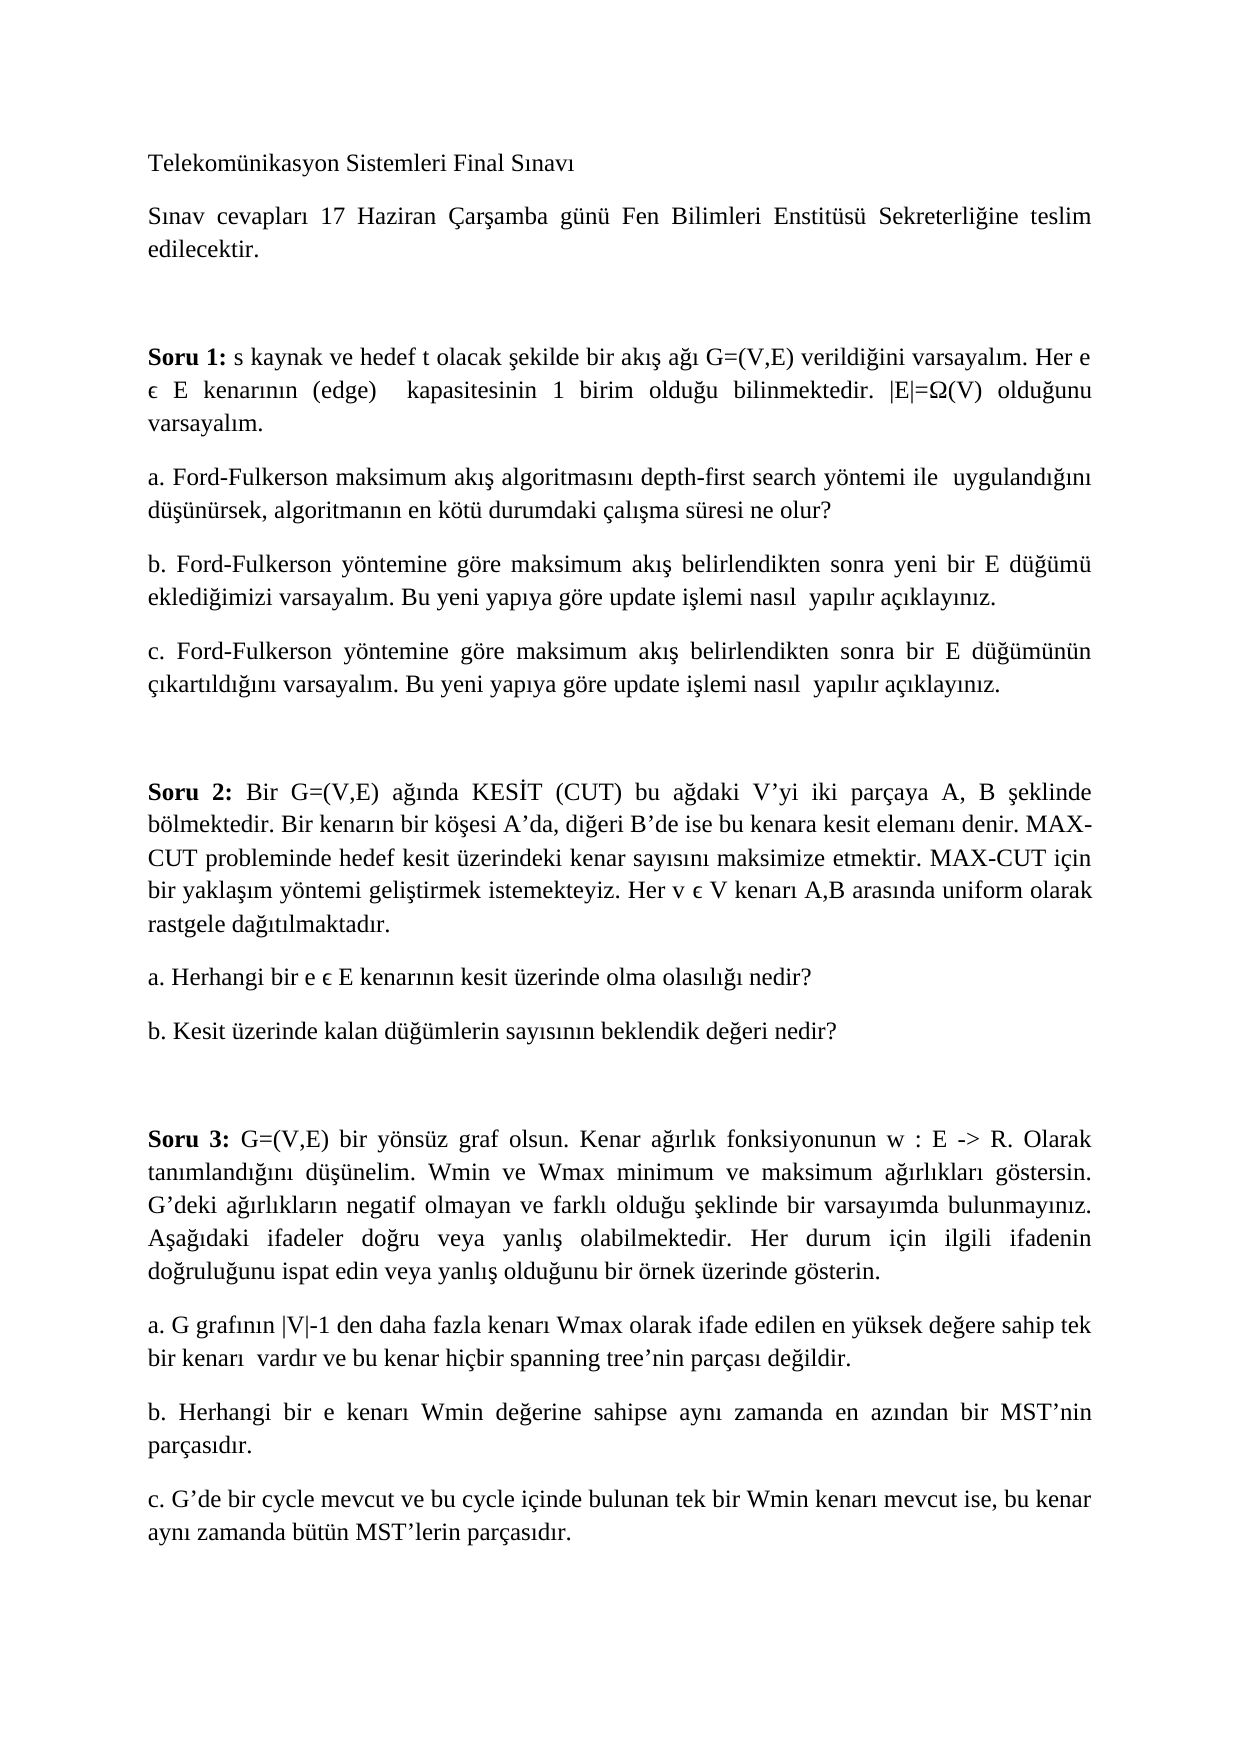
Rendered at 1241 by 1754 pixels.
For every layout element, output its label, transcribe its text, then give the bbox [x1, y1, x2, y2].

text Telekomünikasyon Sistemleri Final Sınavı [148, 148, 1093, 176]
text a. Ford-Fulkerson maksimum akış algoritmasını depth-first search yöntemi ile uygulandığını düşünürsek, algoritmanın en kötü durumdaki çalışma süresi ne olur? [148, 462, 1093, 524]
text a. G grafının |V|-1 den daha fazla kenarı Wmax olarak ifade edilen en yüksek değere sahip tek bir kenarı vardır ve bu kenar hiçbir spanning tree’nin parçası değildir. [148, 1310, 1093, 1372]
text Soru 3: G=(V,E) bir yönsüz graf olsun. Kenar ağırlık fonksiyonunun w : E -> R. Olarak tanımlandığını düşünelim. Wmin ve Wmax minimum ve maksimum ağırlıkları göstersin. G’deki ağırlıkların negatif olmayan ve farklı olduğu şeklinde bir varsayımda bulunmayınız. Aşağıdaki ifadeler doğru veya yanlış olabilmektedir. Her durum için ilgili ifadenin doğruluğunu ispat edin veya yanlış olduğunu bir örnek üzerinde gösterin. [148, 1124, 1093, 1285]
text Sınav cevapları 17 Haziran Çarşamba günü Fen Bilimleri Enstitüsü Sekreterliğine teslim edilecektir. [148, 201, 1093, 263]
text b. Herhangi bir e kenarı Wmin değerine sahipse aynı zamanda en azından bir MST’nin parçasıdır. [148, 1397, 1093, 1459]
text c. G’de bir cycle mevcut ve bu cycle içinde bulunan tek bir Wmin kenarı mevcut ise, bu kenar aynı zamanda bütün MST’lerin parçasıdır. [148, 1484, 1093, 1546]
text b. Ford-Fulkerson yöntemine göre maksimum akış belirlendikten sonra yeni bir E düğümü eklediğimizi varsayalım. Bu yeni yapıya göre update işlemi nasıl yapılır açıklayınız. [148, 549, 1093, 611]
text c. Ford-Fulkerson yöntemine göre maksimum akış belirlendikten sonra bir E düğümünün çıkartıldığını varsayalım. Bu yeni yapıya göre update işlemi nasıl yapılır açıklayınız. [148, 636, 1093, 698]
text Soru 1: s kaynak ve hedef t olacak şekilde bir akış ağı G=(V,E) verildiğini varsayalım. Her e ϵ E kenarının (edge) kapasitesinin 1 birim olduğu bilinmektedir. |E|=Ω(V) olduğunu varsayalım. [148, 342, 1093, 437]
text a. Herhangi bir e ϵ E kenarının kesit üzerinde olma olasılığı nedir? [148, 962, 1093, 991]
text b. Kesit üzerinde kalan düğümlerin sayısının beklendik değeri nedir? [148, 1016, 1093, 1045]
text Soru 2: Bir G=(V,E) ağında KESİT (CUT) bu ağdaki V’yi iki parçaya A, B şeklinde bölmektedir. Bir kenarın bir köşesi A’da, diğeri B’de ise bu kenara kesit elemanı denir. MAX-CUT probleminde hedef kesit üzerindeki kenar sayısını maksimize etmektir. MAX-CUT için bir yaklaşım yöntemi geliştirmek istemekteyiz. Her v ϵ V kenarı A,B arasında uniform olarak rastgele dağıtılmaktadır. [148, 777, 1093, 937]
